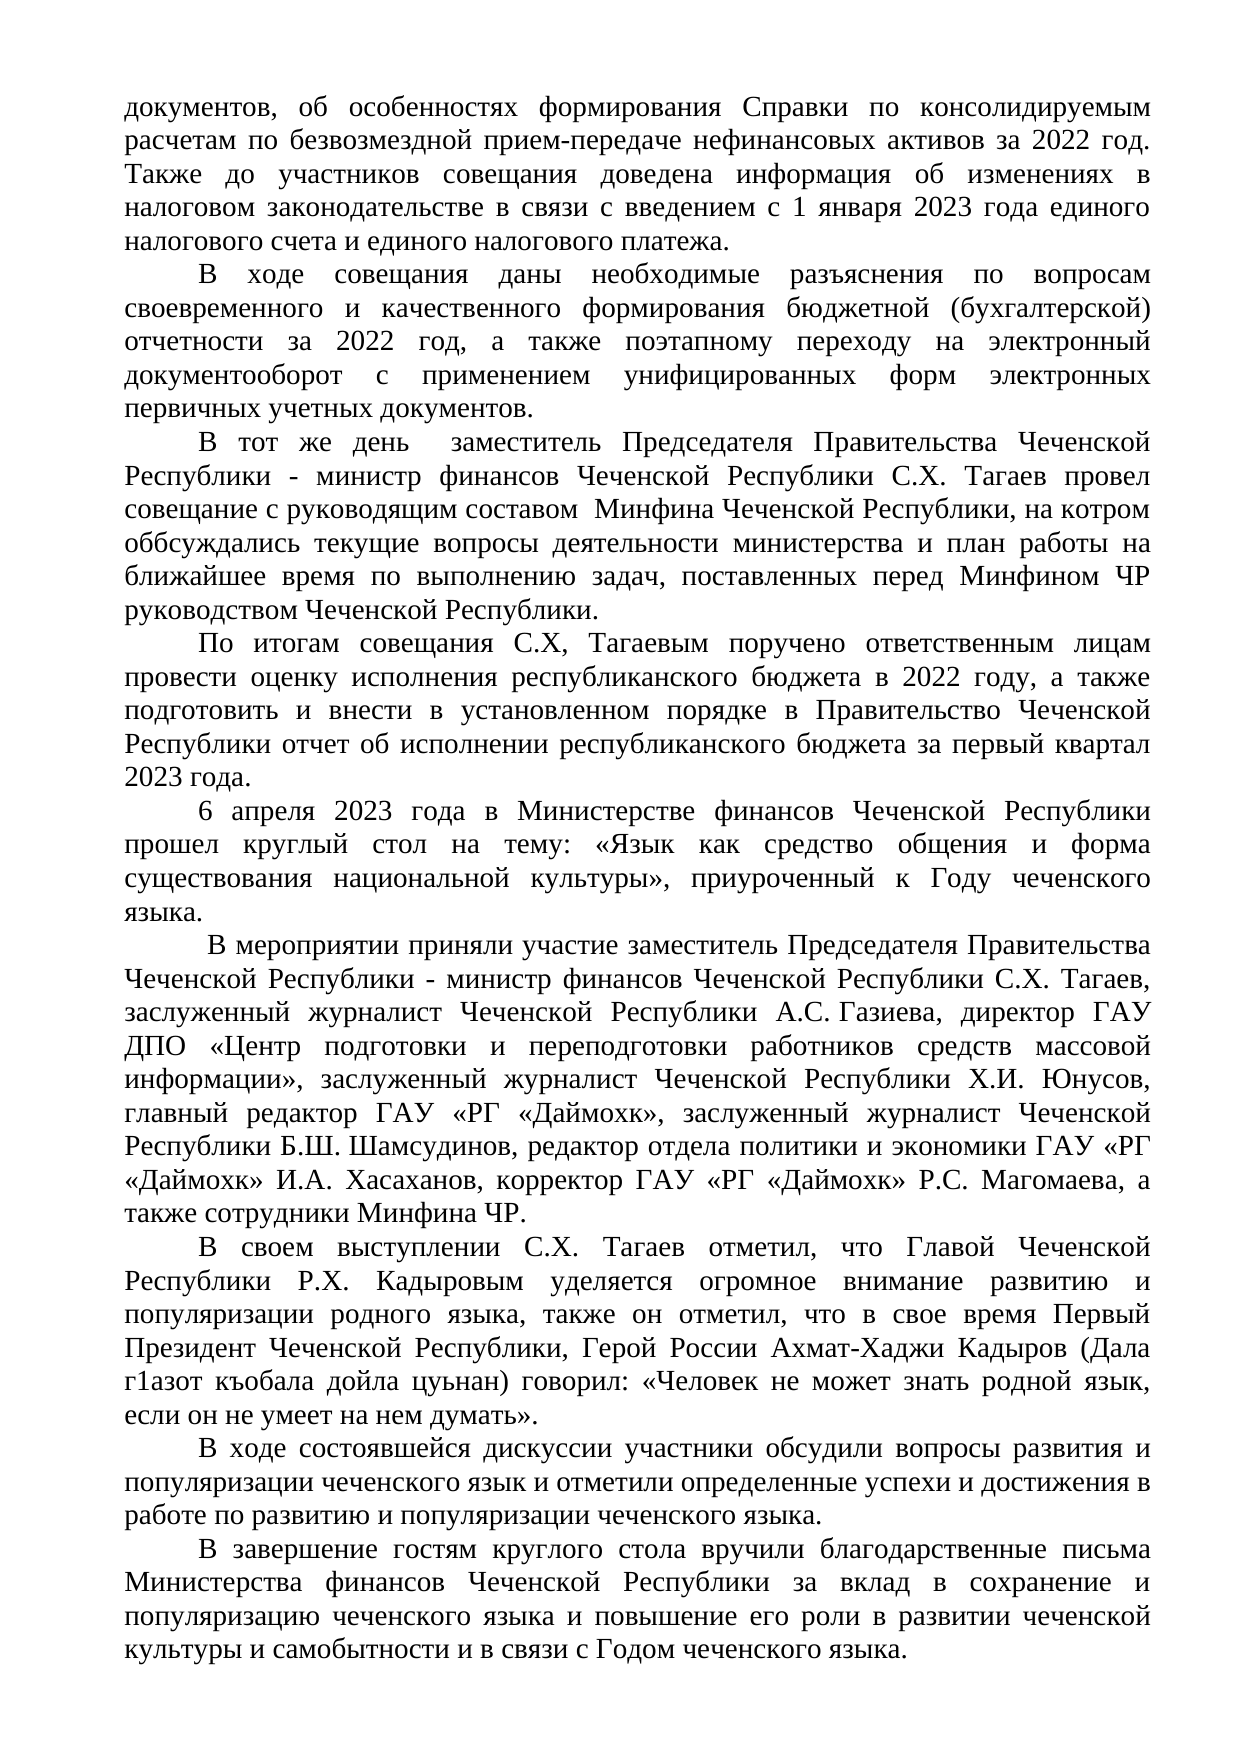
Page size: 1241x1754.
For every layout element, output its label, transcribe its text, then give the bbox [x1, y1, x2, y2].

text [124, 89, 1152, 256]
text В своем выступлении С.Х. Тагаев отметил, что Главой Чеченской Республики Р.Х. Кадыровым уделяется огромное внимание развитию и популяризации родного языка, также он отметил, что в свое время Первый Президент Чеченской Республики, Герой России Ахмат-Хаджи Кадыров (Дала г1азот къобала дойла цуьнан) говорил: «Человек не может знать родной язык, если он не умеет на нем думать». [124, 1229, 1152, 1430]
text По итогам совещания С.Х, Тагаевым поручено ответственным лицам провести оценку исполнения республиканского бюджета в 2022 году, а также подготовить и внести в установленном порядке в Правительство Чеченской Республики отчет об исполнении республиканского бюджета за первый квартал 2023 года. [124, 625, 1152, 793]
text В ходе совещания даны необходимые разъяснения по вопросам своевременного и качественного формирования бюджетной (бухгалтерской) отчетности за 2022 год, а также поэтапному переходу на электронный документооборот с применением унифицированных форм электронных первичных учетных документов. [124, 256, 1152, 424]
text В тот же день заместитель Председателя Правительства Чеченской Республики - министр финансов Чеченской Республики С.Х. Тагаев провел совещание с руководящим составом Минфина Чеченской Республики, на котром оббсуждались текущие вопросы деятельности министерства и план работы на ближайшее время по выполнению задач, поставленных перед Минфином ЧР руководством Чеченской Республики. [124, 424, 1152, 625]
text В ходе состоявшейся дискуссии участники обсудили вопросы развития и популяризации чеченского язык и отметили определенные успехи и достижения в работе по развитию и популяризации чеченского языка. [124, 1430, 1152, 1531]
text В мероприятии приняли участие заместитель Председателя Правительства Чеченской Республики - министр финансов Чеченской Республики С.Х. Тагаев, заслуженный журналист Чеченской Республики А.С. Газиева, директор ГАУ ДПО «Центр подготовки и переподготовки работников средств массовой информации», заслуженный журналист Чеченской Республики Х.И. Юнусов, главный редактор ГАУ «РГ «Даймохк», заслуженный журналист Чеченской Республики Б.Ш. Шамсудинов, редактор отдела политики и экономики ГАУ «РГ «Даймохк» И.А. Хасаханов, корректор ГАУ «РГ «Даймохк» Р.С. Магомаева, а также сотрудники Минфина ЧР. [124, 927, 1152, 1229]
text В завершение гостям круглого стола вручили благодарственные письма Министерства финансов Чеченской Республики за вклад в сохранение и популяризацию чеченского языка и повышение его роли в развитии чеченской культуры и самобытности и в связи с Годом чеченского языка. [124, 1531, 1152, 1665]
text 6 апреля 2023 года в Министерстве финансов Чеченской Республики прошел круглый стол на тему: «Язык как средство общения и форма существования национальной культуры», приуроченный к Году чеченского языка. [124, 793, 1152, 927]
